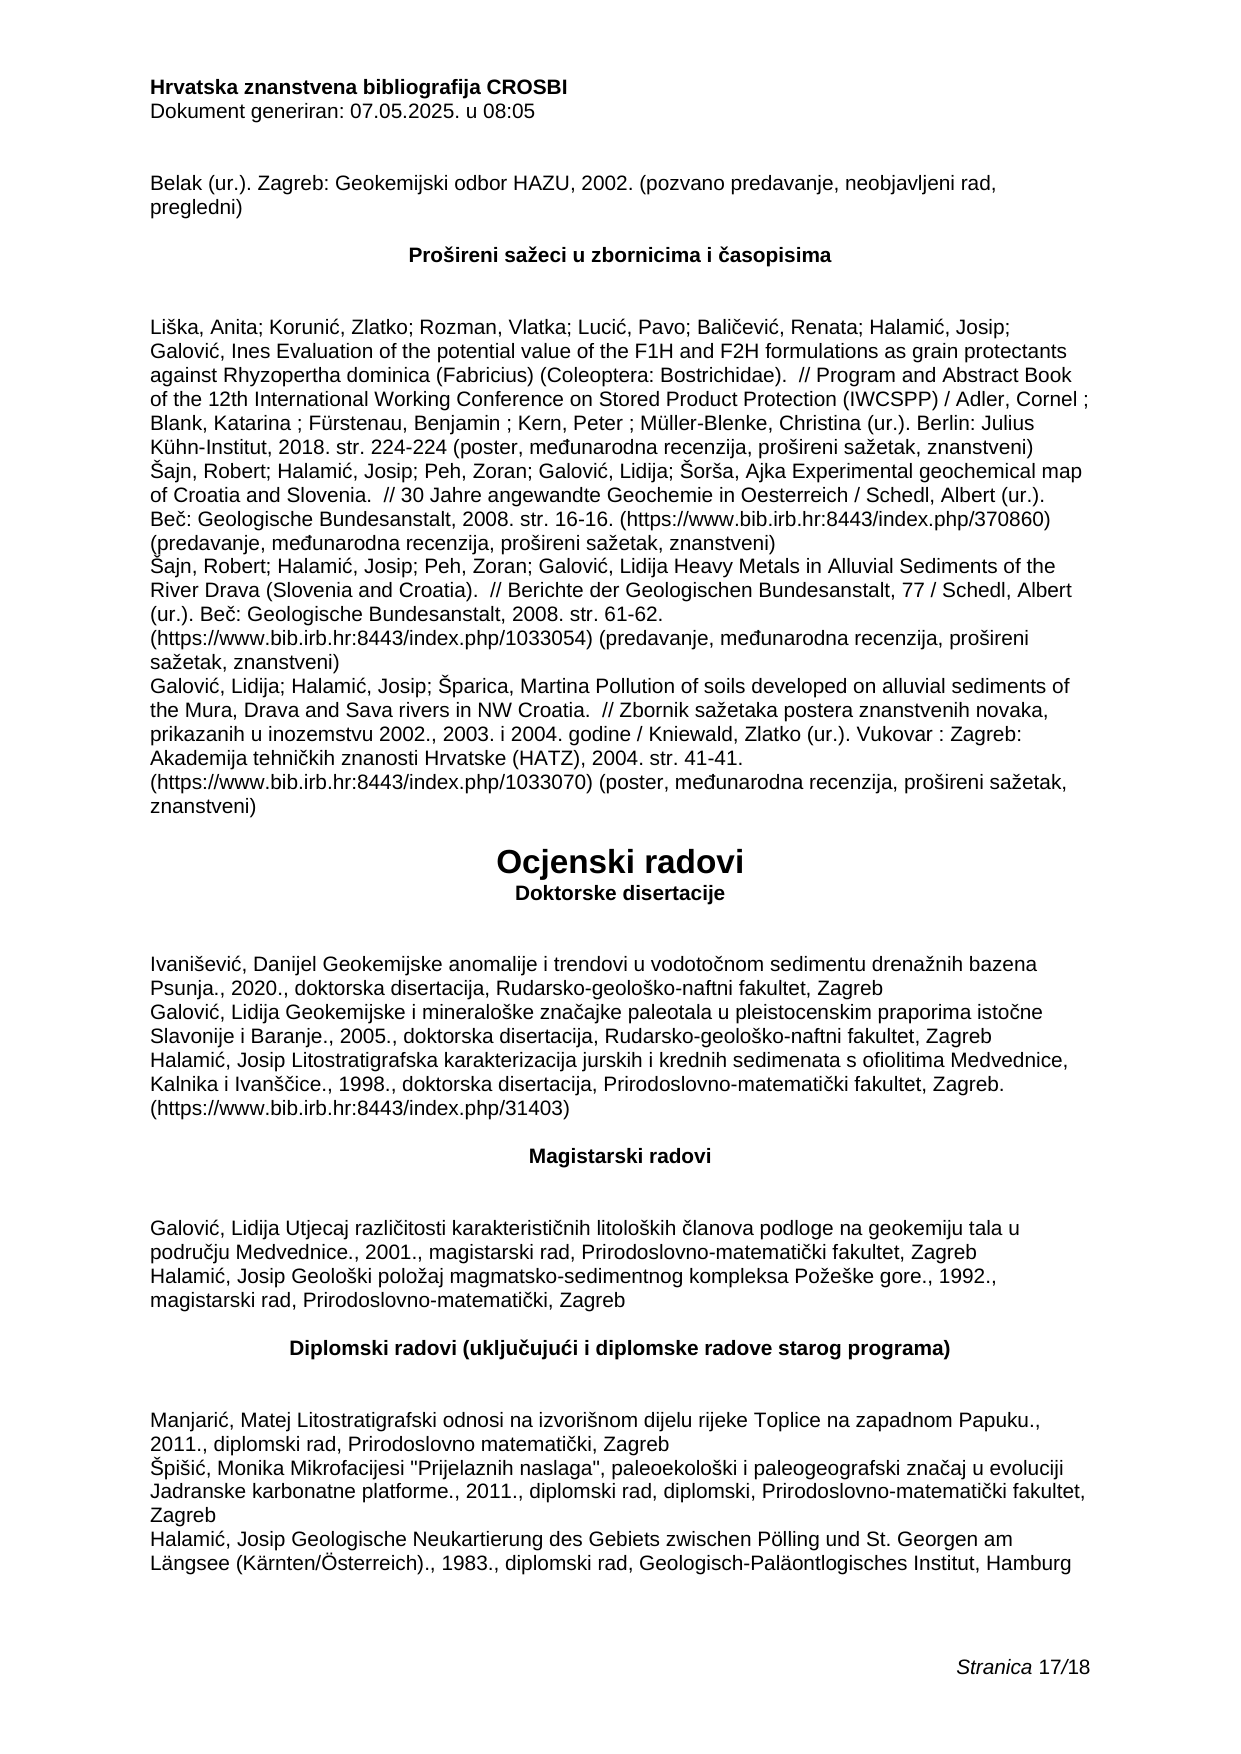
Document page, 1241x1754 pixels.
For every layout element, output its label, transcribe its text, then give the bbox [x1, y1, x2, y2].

text Halamić, Josip [150, 1527, 1090, 1575]
text Ivanišević, Danijel [150, 952, 1090, 1000]
text Galović, Lidija [150, 1000, 1090, 1048]
text Galović, Lidija [150, 1216, 1090, 1264]
subtitle Magistarski radovi [150, 1144, 1090, 1168]
text Galović, Lidija; Halamić, Josip; Šparica, Martina [150, 674, 1090, 818]
text Manjarić, Matej [150, 1407, 1090, 1455]
subtitle Diplomski radovi (uključujući i diplomske radove starog programa) [150, 1336, 1090, 1359]
text Špišić, Monika [150, 1455, 1090, 1527]
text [150, 171, 1090, 219]
text Šajn, Robert; Halamić, Josip; Peh, Zoran; Galović, Lidija [150, 554, 1090, 674]
subtitle Prošireni sažeci u zbornicima i časopisima [150, 243, 1090, 267]
text Liška, Anita; Korunić, Zlatko; Rozman, Vlatka; Lucić, Pavo; Baličević, Renata; Halamić, Josip; Galović, Ines [150, 315, 1090, 458]
text Halamić, Josip [150, 1048, 1090, 1120]
text Halamić, Josip [150, 1264, 1090, 1312]
subtitle Ocjenski radovi [150, 842, 1090, 880]
subtitle Doktorske disertacije [150, 880, 1090, 904]
text Šajn, Robert; Halamić, Josip; Peh, Zoran; Galović, Lidija; Šorša, Ajka [150, 458, 1090, 554]
